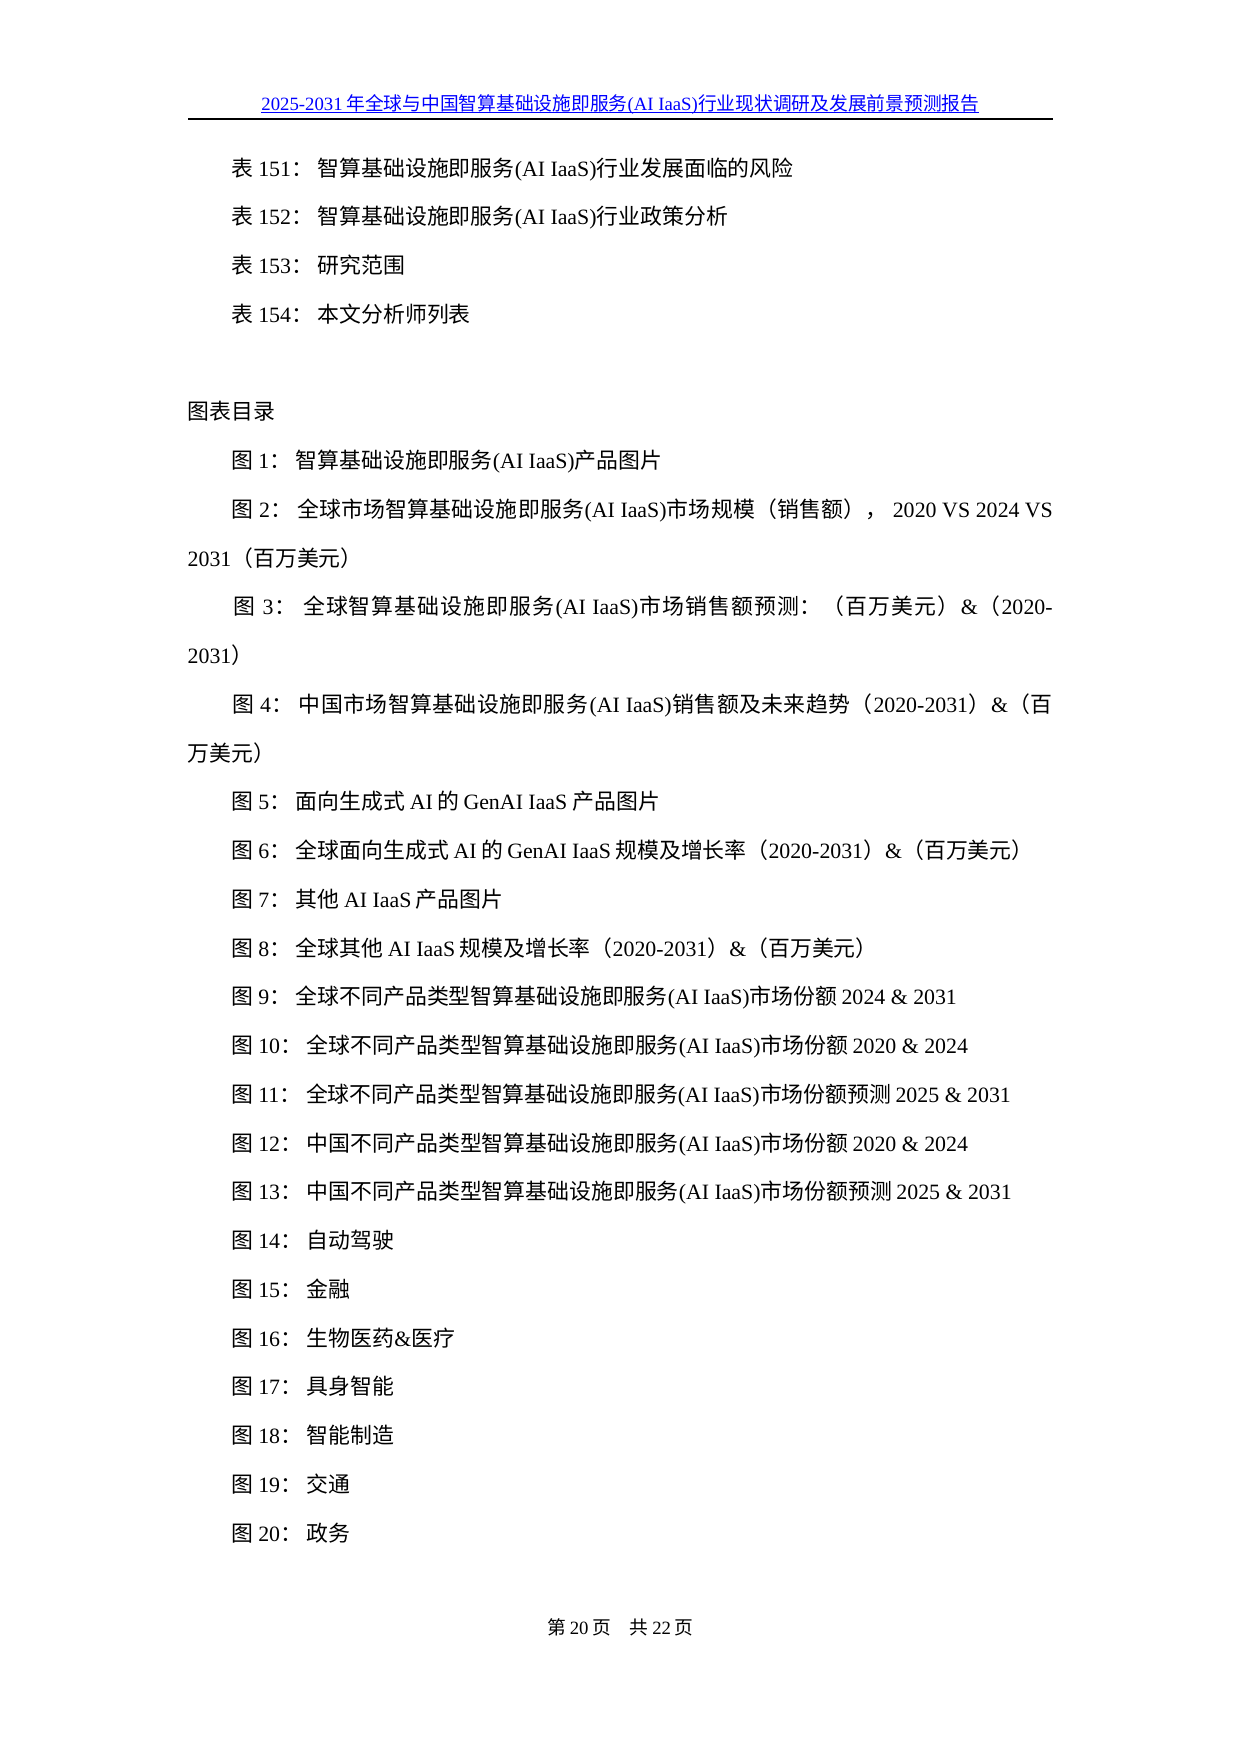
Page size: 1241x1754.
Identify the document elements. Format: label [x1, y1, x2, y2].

text [187, 150, 1053, 1548]
